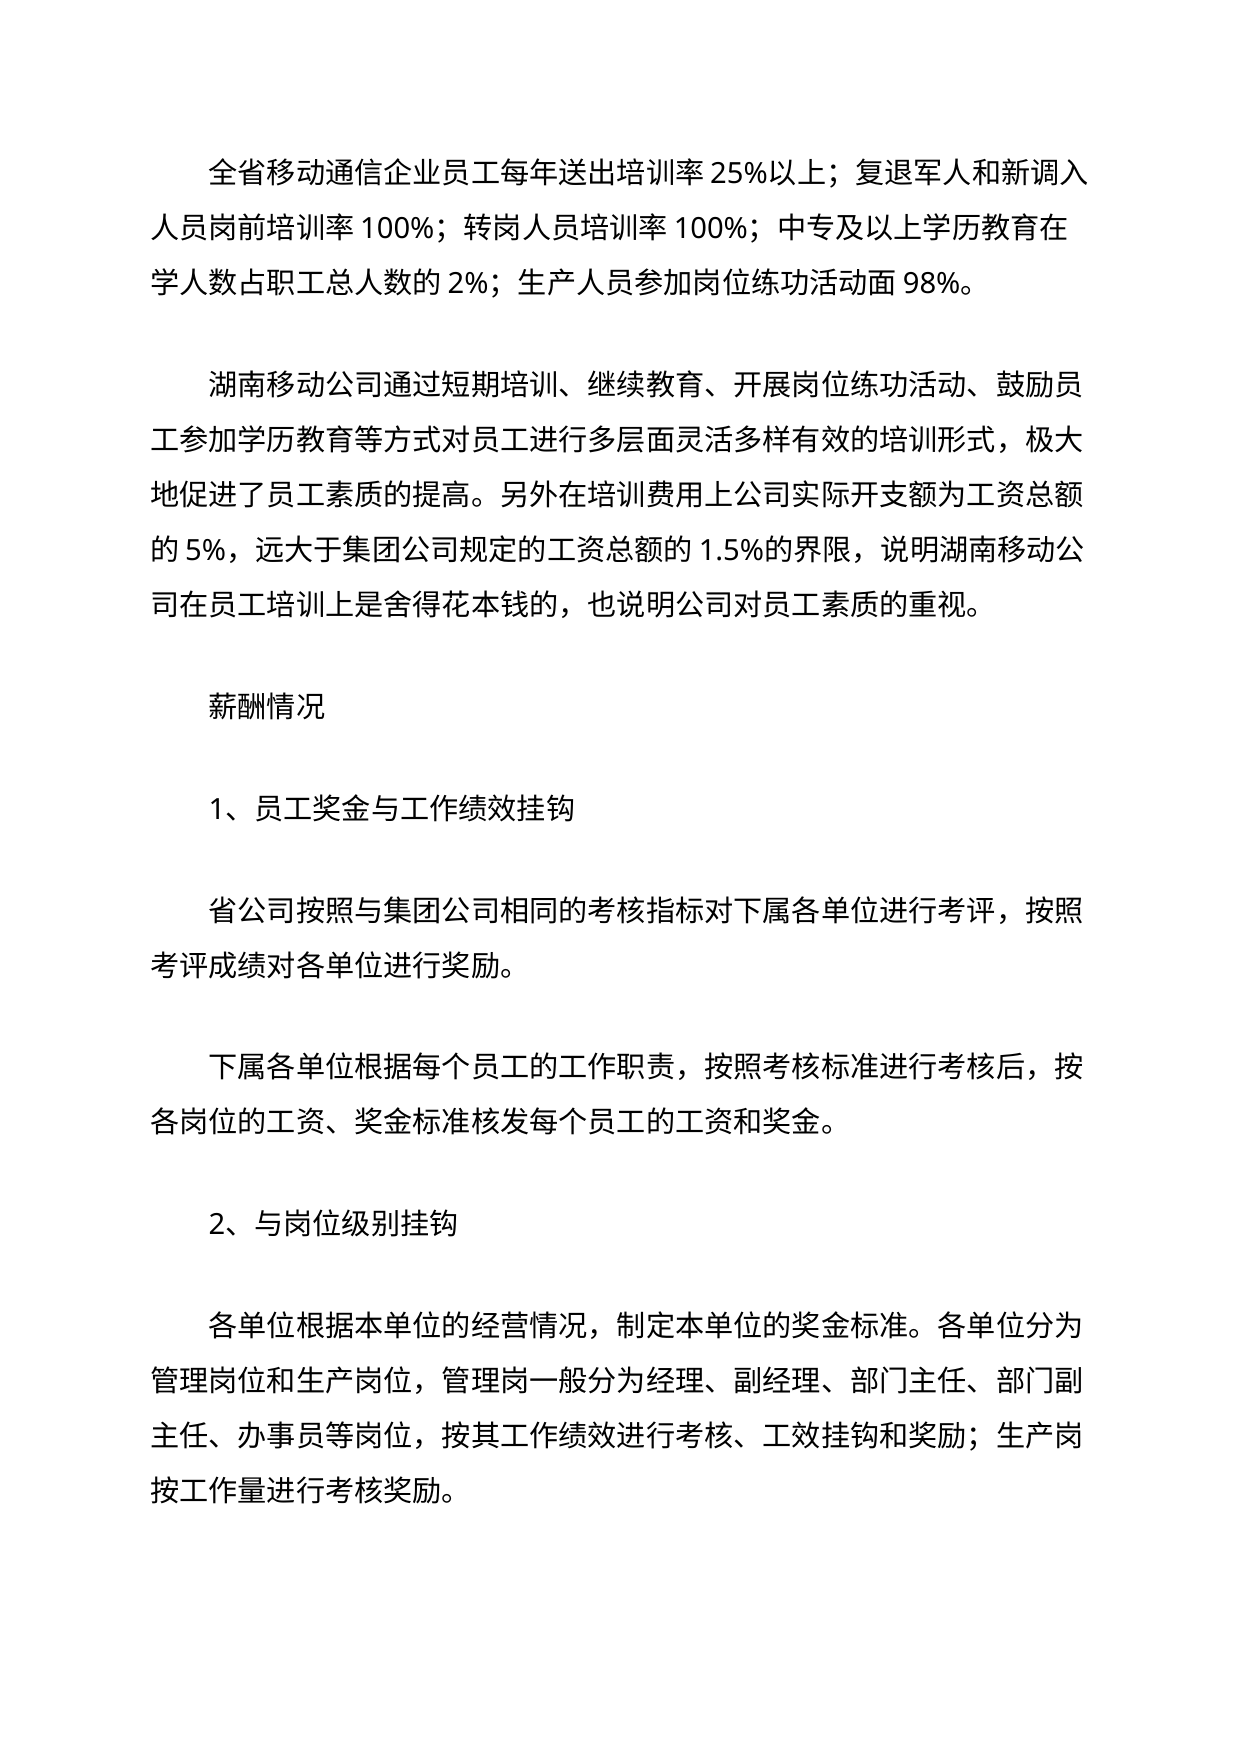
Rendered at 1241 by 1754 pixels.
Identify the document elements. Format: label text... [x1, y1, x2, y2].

text 2、与岗位级别挂钩 [150, 1201, 1090, 1243]
text 全省移动通信企业员工每年送出培训率25%以上；复退军人和新调入人员岗前培训率100%；转岗人员培训率100%；中专及以上学历教育在学人数占职工总人数的2%；生产人员参加岗位练功活动面98%。 [150, 150, 1090, 302]
text 薪酬情况 [150, 683, 1090, 726]
text 下属各单位根据每个员工的工作职责，按照考核标准进行考核后，按各岗位的工资、奖金标准核发每个员工的工资和奖金。 [150, 1044, 1090, 1141]
text 1、员工奖金与工作绩效挂钩 [150, 785, 1090, 828]
text 省公司按照与集团公司相同的考核指标对下属各单位进行考评，按照考评成绩对各单位进行奖励。 [150, 887, 1090, 984]
text 各单位根据本单位的经营情况，制定本单位的奖金标准。各单位分为管理岗位和生产岗位，管理岗一般分为经理、副经理、部门主任、部门副主任、办事员等岗位，按其工作绩效进行考核、工效挂钩和奖励；生产岗按工作量进行考核奖励。 [150, 1302, 1090, 1509]
text 湖南移动公司通过短期培训、继续教育、开展岗位练功活动、鼓励员工参加学历教育等方式对员工进行多层面灵活多样有效的培训形式，极大地促进了员工素质的提高。另外在培训费用上公司实际开支额为工资总额的5%，远大于集团公司规定的工资总额的1.5%的界限，说明湖南移动公司在员工培训上是舍得花本钱的，也说明公司对员工素质的重视。 [150, 362, 1090, 624]
